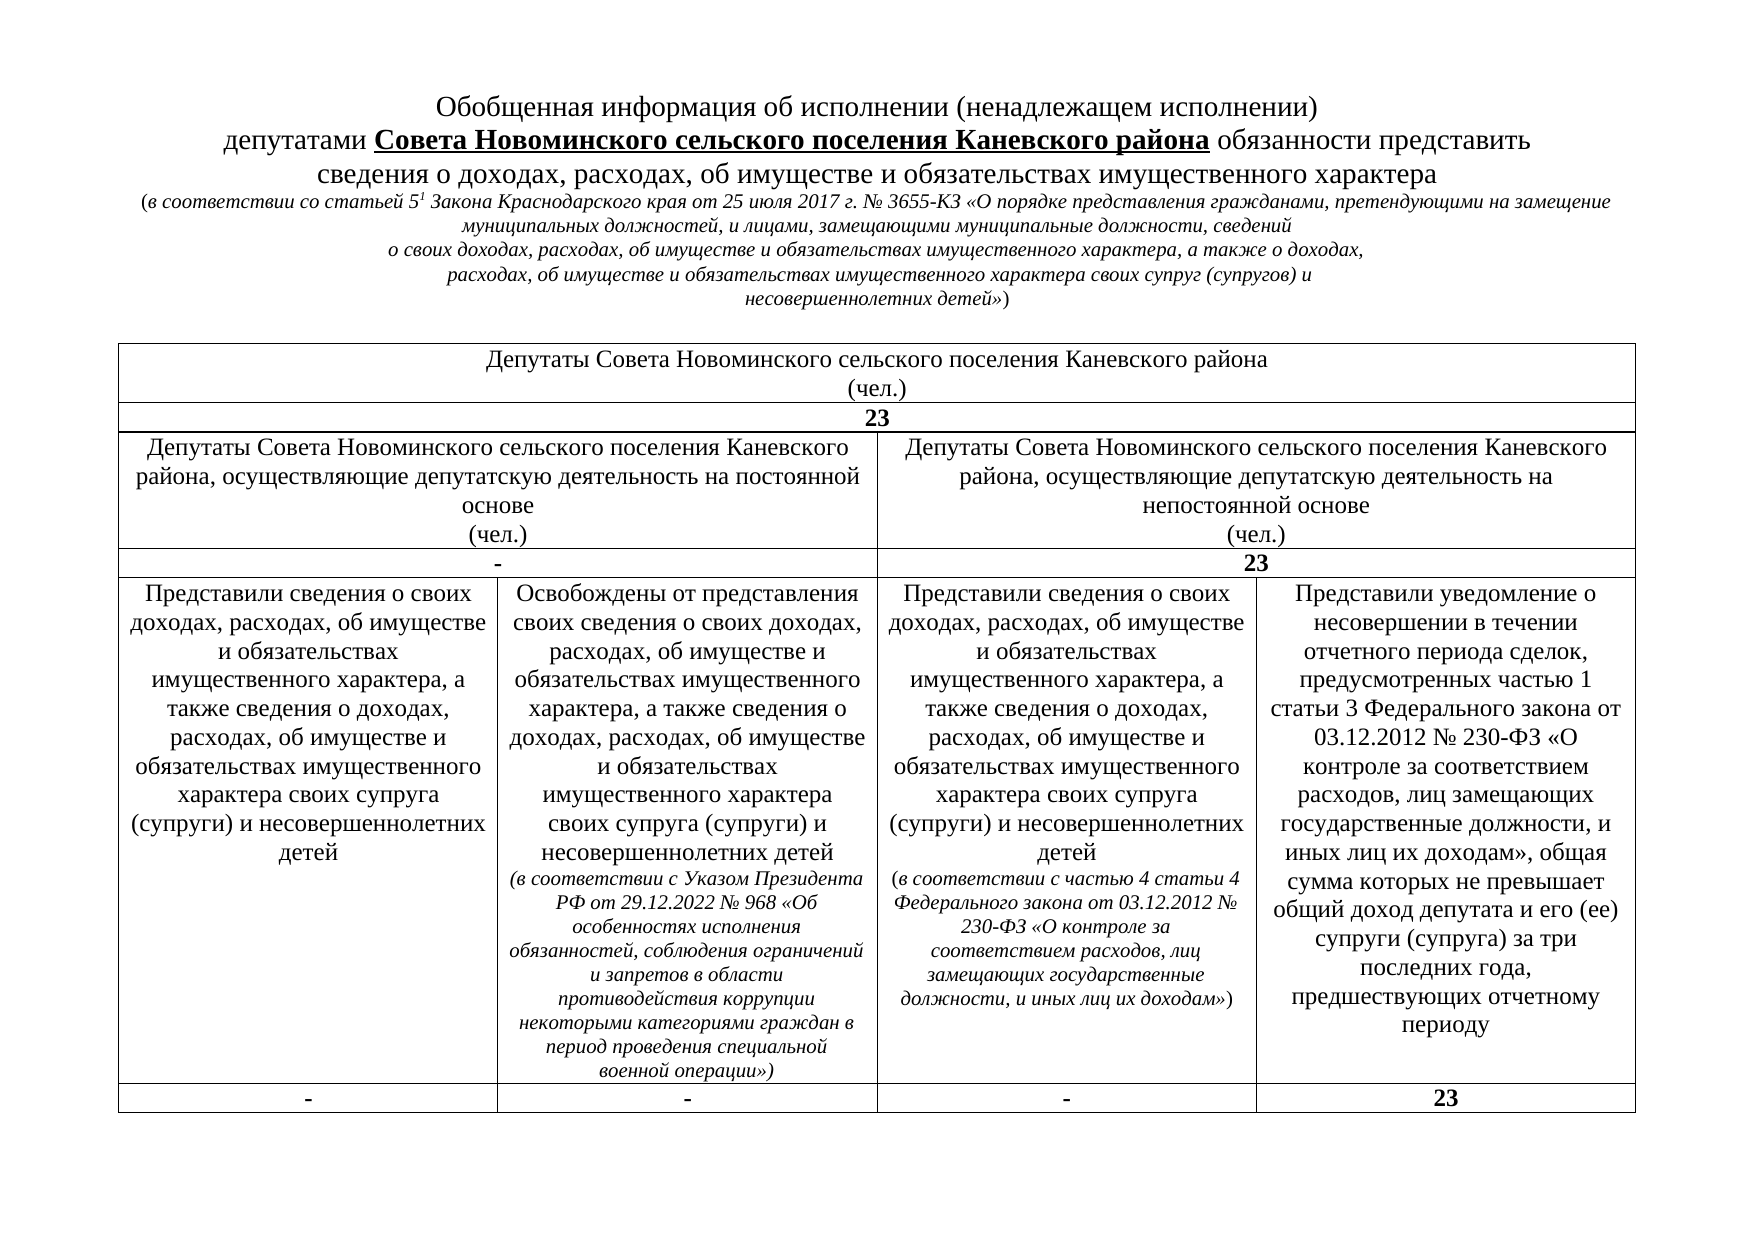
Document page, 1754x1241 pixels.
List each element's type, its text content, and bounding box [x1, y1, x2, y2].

text расходах, об имуществе и обязательствах имущественного характера своих супруг (супругов) и [118, 261, 1636, 286]
table_header Депутаты Совета Новоминского сельского поселения Каневского района (чел.) [119, 344, 1635, 402]
table_cell - [119, 549, 877, 577]
table_cell - [498, 1084, 877, 1112]
table_cell Представили сведения о своих доходах, расходах, об имуществе и обязательствах имущественного характера, а также сведения о доходах, расходах, об имуществе и обязательствах имущественного характера своих супруга (супруги) и несовершеннолетних детей [119, 578, 497, 1082]
table_cell Представили сведения о своих доходах, расходах, об имуществе и обязательствах имущественного характера, а также сведения о доходах, расходах, об имуществе и обязательствах имущественного характера своих супруга (супруги) и несовершеннолетних детей (в соответствии с частью 4 статьи 4 Федерального закона от 03.12.2012 № 230-ФЗ «О контроле за соответствием расходов, лиц замещающих государственные должности, и иных лиц их доходам») [878, 578, 1256, 1082]
table_cell 23 [878, 549, 1635, 577]
text сведения о доходах, расходах, об имуществе и обязательствах имущественного характера [118, 156, 1636, 189]
table_cell - [878, 1084, 1256, 1112]
text несовершеннолетних детей») [118, 286, 1636, 309]
table_cell 23 [119, 403, 1635, 431]
text (в соответствии со статьей 51 Закона Краснодарского края от 25 июля 2017 г. № 3655-КЗ «О порядке представления гражданами, претендующими на замещение муниципальных должностей, и лицами, замещающими муниципальные должности, сведений [118, 189, 1636, 237]
text о своих доходах, расходах, об имуществе и обязательствах имущественного характера, а также о доходах, [118, 237, 1636, 261]
text Обобщенная информация об исполнении (ненадлежащем исполнении) [118, 89, 1636, 122]
table_cell Депутаты Совета Новоминского сельского поселения Каневского района, осуществляющие депутатскую деятельность на непостоянной основе (чел.) [878, 433, 1635, 547]
table_cell Депутаты Совета Новоминского сельского поселения Каневского района, осуществляющие депутатскую деятельность на постоянной основе (чел.) [119, 433, 877, 547]
table_cell 23 [1257, 1084, 1635, 1112]
table_cell Освобождены от представления своих сведения о своих доходах, расходах, об имуществе и обязательствах имущественного характера, а также сведения о доходах, расходах, об имуществе и обязательствах имущественного характера своих супруга (супруги) и несовершеннолетних детей (в соответствии с Указом Президента РФ от 29.12.2022 № 968 «Об особенностях исполнения обязанностей, соблюдения ограничений и запретов в области противодействия коррупции некоторыми категориями граждан в период проведения специальной военной операции») [498, 578, 877, 1082]
table_cell Представили уведомление о несовершении в течении отчетного периода сделок, предусмотренных частью 1 статьи 3 Федерального закона от 03.12.2012 № 230-ФЗ «О контроле за соответствием расходов, лиц замещающих государственные должности, и иных лиц их доходам», общая сумма которых не превышает общий доход депутата и его (ее) супруги (супруга) за три последних года, предшествующих отчетному периоду [1257, 578, 1635, 1082]
text депутатами Совета Новоминского сельского поселения Каневского района обязанности представить [118, 122, 1636, 156]
table_cell - [119, 1084, 497, 1112]
